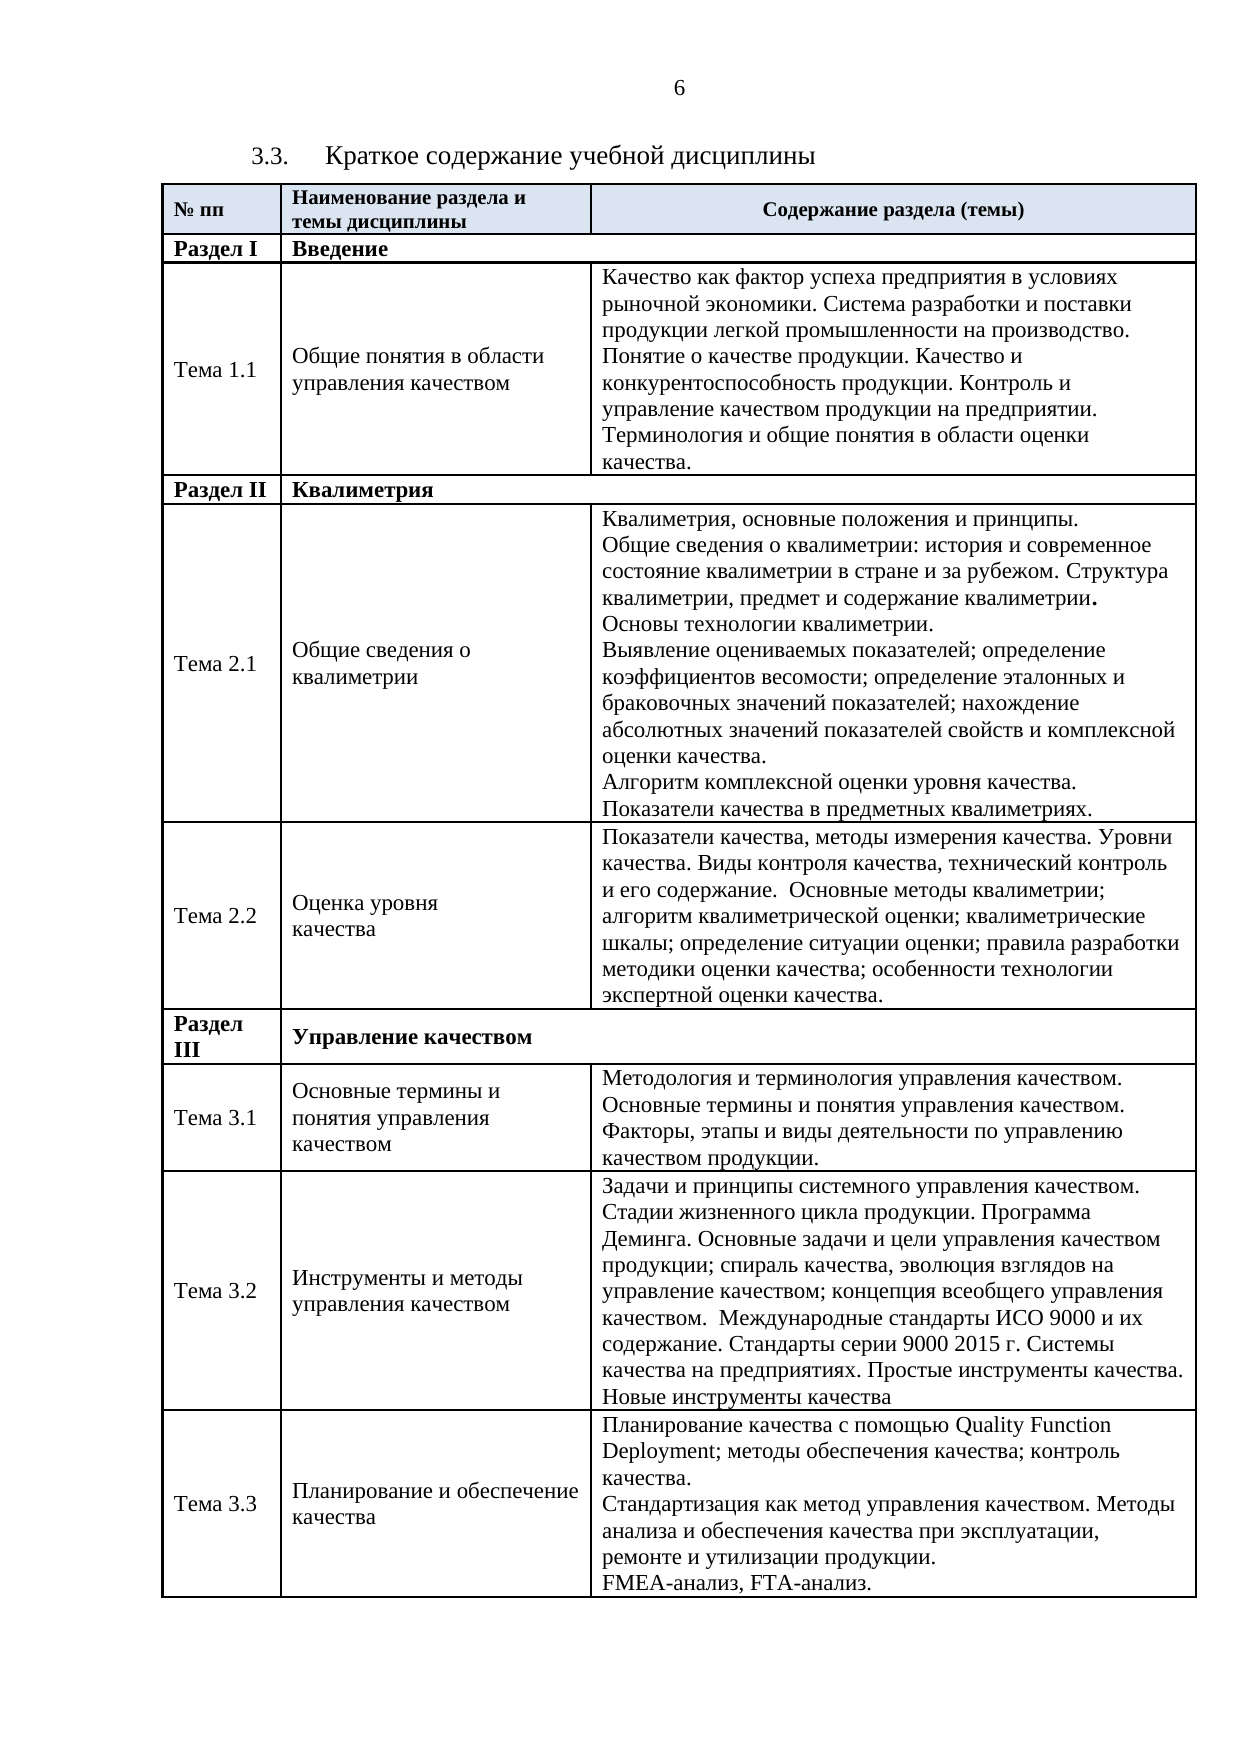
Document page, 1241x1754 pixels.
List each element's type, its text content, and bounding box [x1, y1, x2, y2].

table_cell Тема 3.1 [164, 1065, 280, 1170]
table_header Наименование раздела и темы дисциплины [282, 185, 590, 233]
subtitle Краткое содержание учебной дисциплины [251, 139, 1181, 170]
table_cell Раздел III [164, 1010, 280, 1062]
table_cell Тема 2.2 [164, 823, 280, 1008]
table_header № пп [164, 185, 280, 233]
table_cell Основные термины и понятия управления качеством [282, 1065, 590, 1170]
table_cell Показатели качества, методы измерения качества. Уровни качества. Виды контроля качества, технический контроль и его содержание. Основные методы квалиметрии; алгоритм квалиметрической оценки; квалиметрические шкалы; определение ситуации оценки; правила разработки методики оценки качества; особенности технологии экспертной оценки качества. [592, 823, 1195, 1008]
table_header Содержание раздела (темы) [592, 185, 1195, 233]
table_cell Тема 1.1 [164, 264, 280, 474]
table_cell Управление качеством [282, 1010, 1195, 1062]
table_cell Квалиметрия [282, 476, 1195, 503]
table_cell Раздел I [164, 235, 280, 261]
table_cell Общие сведения о квалиметрии [282, 505, 590, 821]
table_cell Тема 3.3 [164, 1411, 280, 1596]
table_cell Общие понятия в области управления качеством [282, 264, 590, 474]
table_cell Квалиметрия, основные положения и принципы. Общие сведения о квалиметрии: история и современное состояние квалиметрии в стране и за рубежом. Структура квалиметрии, предмет и содержание квалиметрии. Основы технологии квалиметрии. Выявление оцениваемых показателей; определение коэффициентов весомости; определение эталонных и браковочных значений показателей; нахождение абсолютных значений показателей свойств и комплексной оценки качества. Алгоритм комплексной оценки уровня качества. Показатели качества в предметных квалиметриях. [592, 505, 1195, 821]
table_cell Задачи и принципы системного управления качеством. Стадии жизненного цикла продукции. Программа Деминга. Основные задачи и цели управления качеством продукции; спираль качества, эволюция взглядов на управление качеством; концепция всеобщего управления качеством. Международные стандарты ИСО 9000 и их содержание. Стандарты серии 9000 2015 г. Системы качества на предприятиях. Простые инструменты качества. Новые инструменты качества [592, 1172, 1195, 1409]
table_cell Оценка уровня качества [282, 823, 590, 1008]
table_cell Раздел II [164, 476, 280, 503]
table_cell Качество как фактор успеха предприятия в условиях рыночной экономики. Система разработки и поставки продукции легкой промышленности на производство. Понятие о качестве продукции. Качество и конкурентоспособность продукции. Контроль и управление качеством продукции на предприятии. Терминология и общие понятия в области оценки качества. [592, 264, 1195, 474]
table_cell Тема 3.2 [164, 1172, 280, 1409]
table_cell Методология и терминология управления качеством. Основные термины и понятия управления качеством. Факторы, этапы и виды деятельности по управлению качеством продукции. [592, 1065, 1195, 1170]
table_cell Инструменты и методы управления качеством [282, 1172, 590, 1409]
table_cell Введение [282, 235, 1195, 261]
table_cell Планирование качества с помощью Quality Function Deployment; методы обеспечения качества; контроль качества. Стандартизация как метод управления качеством. Методы анализа и обеспечения качества при эксплуатации, ремонте и утилизации продукции. FMEA-анализ, FTA-анализ. [592, 1411, 1195, 1596]
table_cell Тема 2.1 [164, 505, 280, 821]
table_cell Планирование и обеспечение качества [282, 1411, 590, 1596]
